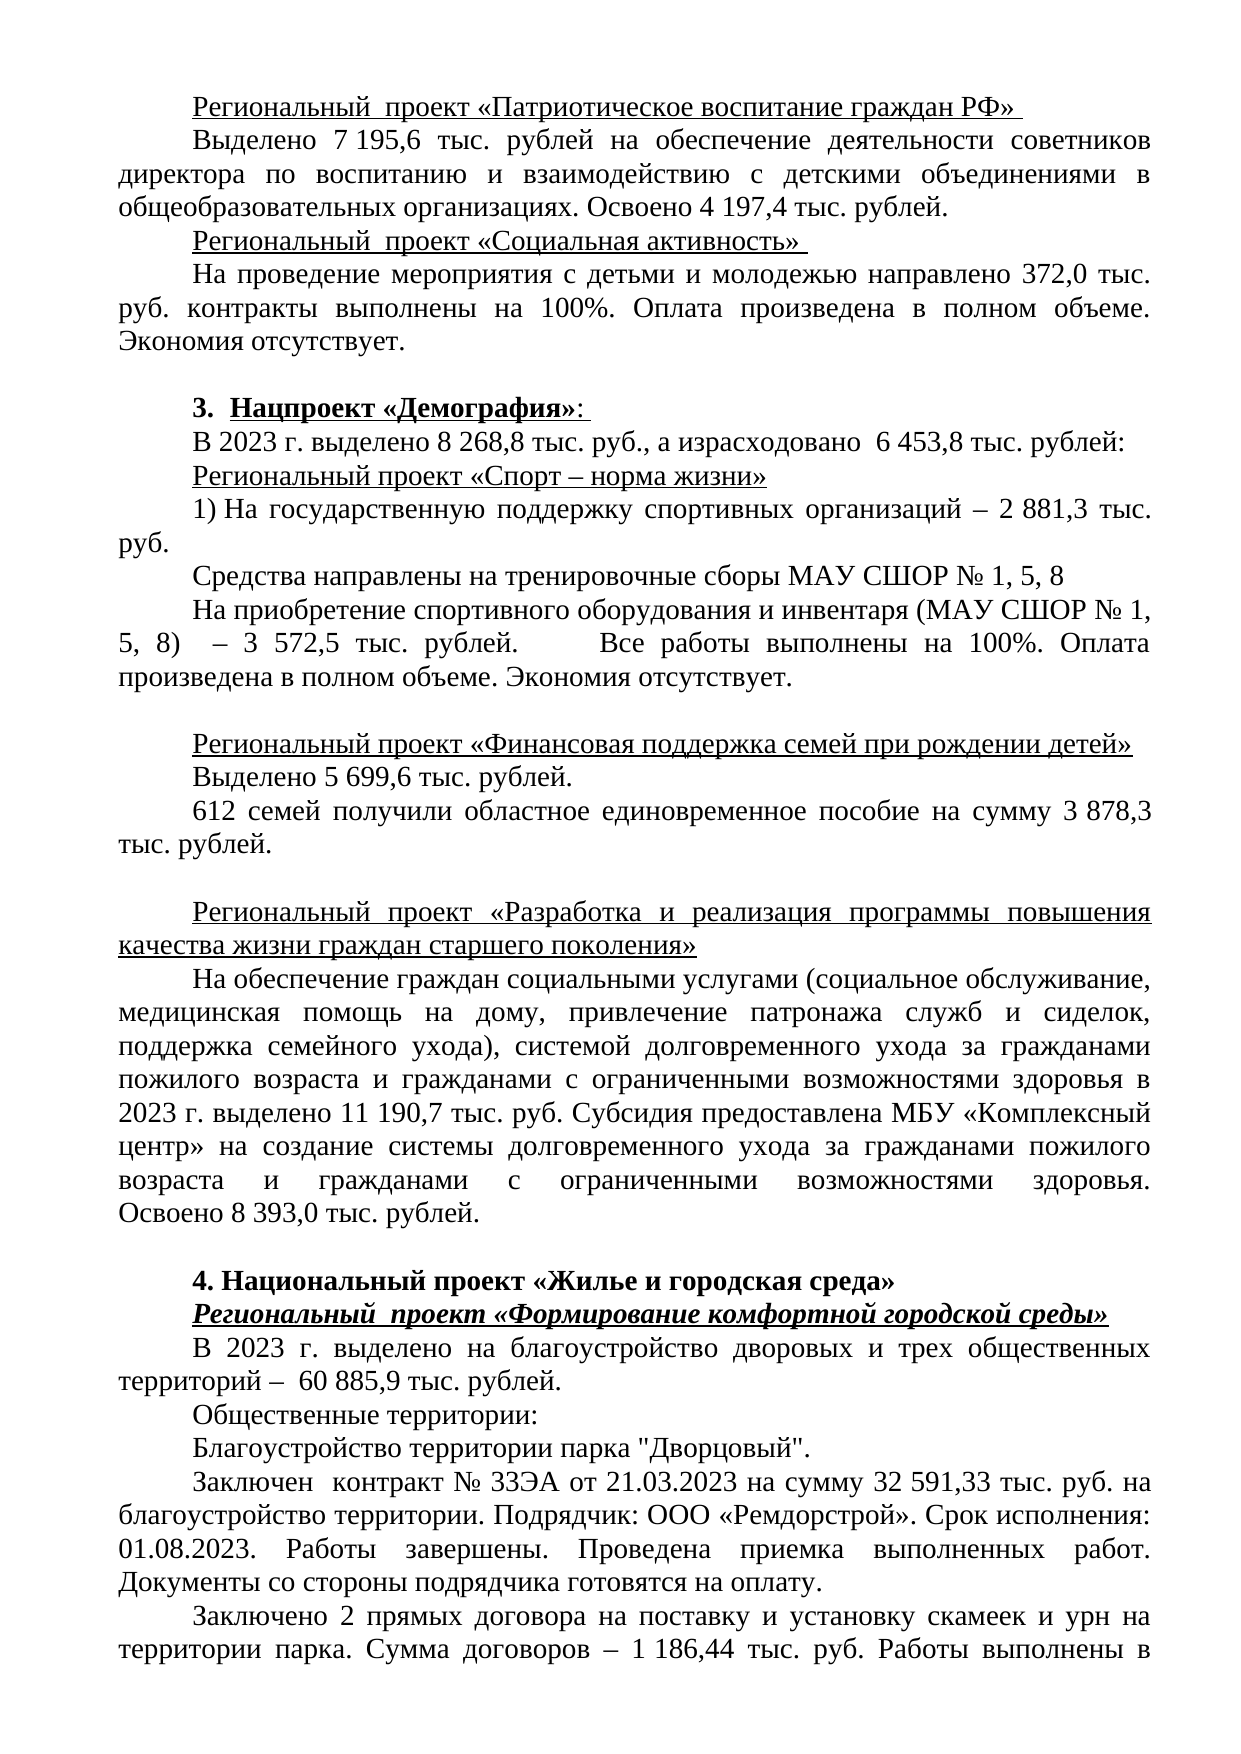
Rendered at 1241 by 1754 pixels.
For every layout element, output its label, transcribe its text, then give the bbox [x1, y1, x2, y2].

text Региональный проект «Спорт – норма жизни» [192, 458, 1152, 491]
text Выделено 7 195,6 тыс. рублей на обеспечение деятельности советников директора по воспитанию и взаимодействию с детскими объединениями в общеобразовательных организациях. Освоено 4 197,4 тыс. рублей. [118, 122, 1152, 223]
list На государственную поддержку спортивных организаций – 2 881,3 тыс. руб. [118, 491, 1152, 558]
list Нацпроект «Демография»: [192, 391, 1152, 424]
text На проведение мероприятия с детьми и молодежью направлено 372,0 тыс. руб. контракты выполнены на 100%. Оплата произведена в полном объеме. Экономия отсутствует. [118, 256, 1152, 357]
text Благоустройство территории парка "Дворцовый". [118, 1430, 1152, 1464]
text В 2023 г. выделено на благоустройство дворовых и трех общественных территорий – 60 885,9 тыс. рублей. [118, 1330, 1152, 1397]
text 612 семей получили областное единовременное пособие на сумму 3 878,3 тыс. рублей. [118, 793, 1152, 860]
text Региональный проект «Финансовая поддержка семей при рождении детей» [118, 726, 1152, 759]
text Региональный проект «Социальная активность» [118, 223, 1152, 256]
text Региональный проект «Разработка и реализация программы повышения качества жизни граждан старшего поколения» [118, 894, 1152, 961]
text Региональный проект «Патриотическое воспитание граждан РФ» [118, 89, 1152, 122]
text Общественные территории: [118, 1397, 1152, 1430]
text На приобретение спортивного оборудования и инвентаря (МАУ СШОР № 1, 5, 8) – 3 572,5 тыс. рублей. Все работы выполнены на 100%. Оплата произведена в полном объеме. Экономия отсутствует. [118, 592, 1152, 692]
text Средства направлены на тренировочные сборы МАУ СШОР № 1, 5, 8 [118, 558, 1152, 592]
text Региональный проект «Формирование комфортной городской среды» [118, 1296, 1152, 1330]
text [118, 1598, 1152, 1665]
text 4. Национальный проект «Жилье и городская среда» [118, 1263, 1152, 1296]
text Выделено 5 699,6 тыс. рублей. [118, 759, 1152, 793]
text Заключен контракт № 33ЭА от 21.03.2023 на сумму 32 591,33 тыс. руб. на благоустройство территории. Подрядчик: ООО «Ремдорстрой». Срок исполнения: 01.08.2023. Работы завершены. Проведена приемка выполненных работ. Документы со стороны подрядчика готовятся на оплату. [118, 1464, 1152, 1598]
text В 2023 г. выделено 8 268,8 тыс. руб., а израсходовано 6 453,8 тыс. рублей: [192, 424, 1152, 458]
text На обеспечение граждан социальными услугами (социальное обслуживание, медицинская помощь на дому, привлечение патронажа служб и сиделок, поддержка семейного ухода), системой долговременного ухода за гражданами пожилого возраста и гражданами с ограниченными возможностями здоровья в 2023 г. выделено 11 190,7 тыс. руб. Субсидия предоставлена МБУ «Комплексный центр» на создание системы долговременного ухода за гражданами пожилого возраста и гражданами с ограниченными возможностями здоровья. Освоено 8 393,0 тыс. рублей. [118, 961, 1152, 1229]
